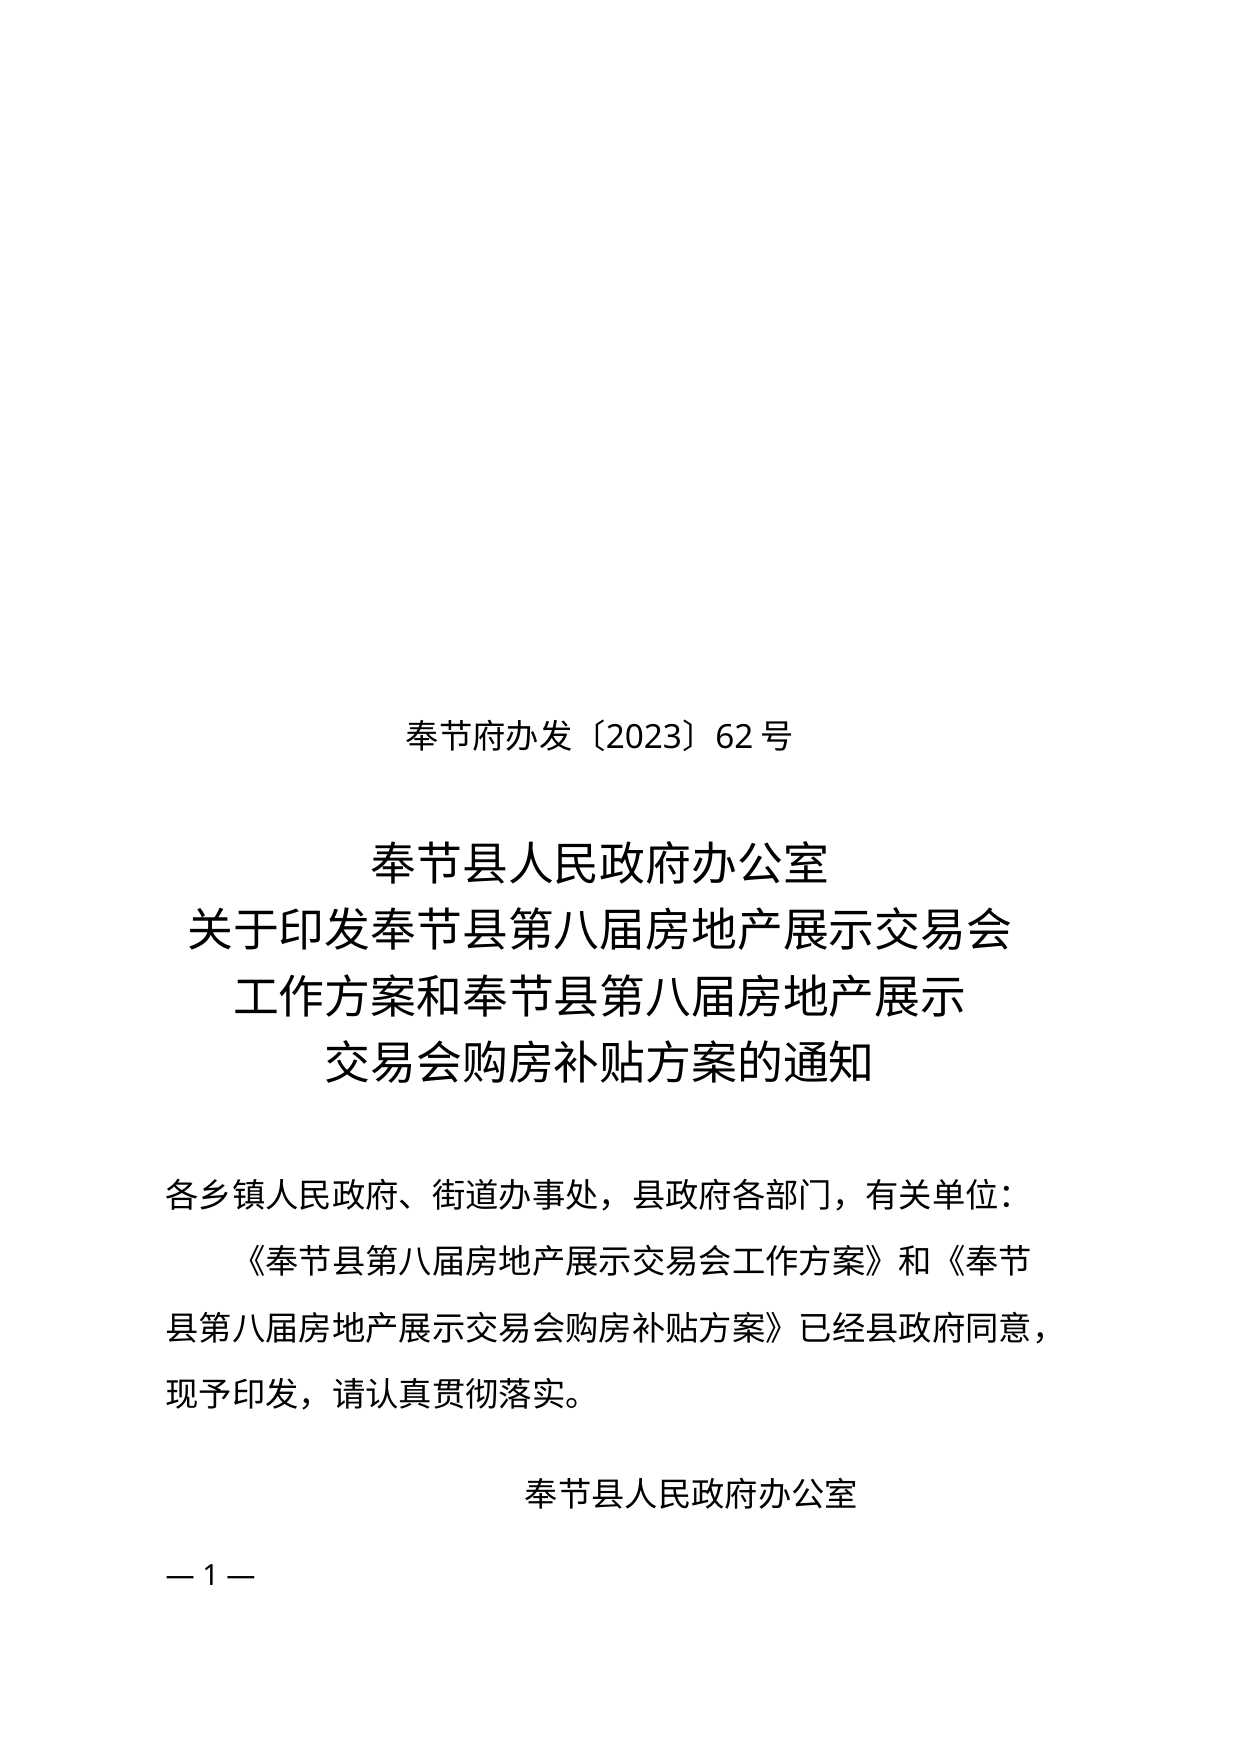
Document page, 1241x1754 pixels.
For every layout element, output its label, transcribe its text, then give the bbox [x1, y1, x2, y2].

text 交易会购房补贴方案的通知 [165, 1026, 1033, 1093]
text 奉节县人民政府办公室 [165, 827, 1033, 893]
text 关于印发奉节县第八届房地产展示交易会 [165, 893, 1033, 960]
text 奉节府办发〔2023〕62号 [165, 700, 1033, 761]
text 《奉节县第八届房地产展示交易会工作方案》和《奉节县第八届房地产展示交易会购房补贴方案》已经县政府同意，现予印发，请认真贯彻落实。 [165, 1226, 1033, 1425]
text 各乡镇人民政府、街道办事处，县政府各部门，有关单位： [165, 1159, 1033, 1226]
text 工作方案和奉节县第八届房地产展示 [165, 960, 1033, 1026]
text 奉节县人民政府办公室 [165, 1458, 1033, 1525]
